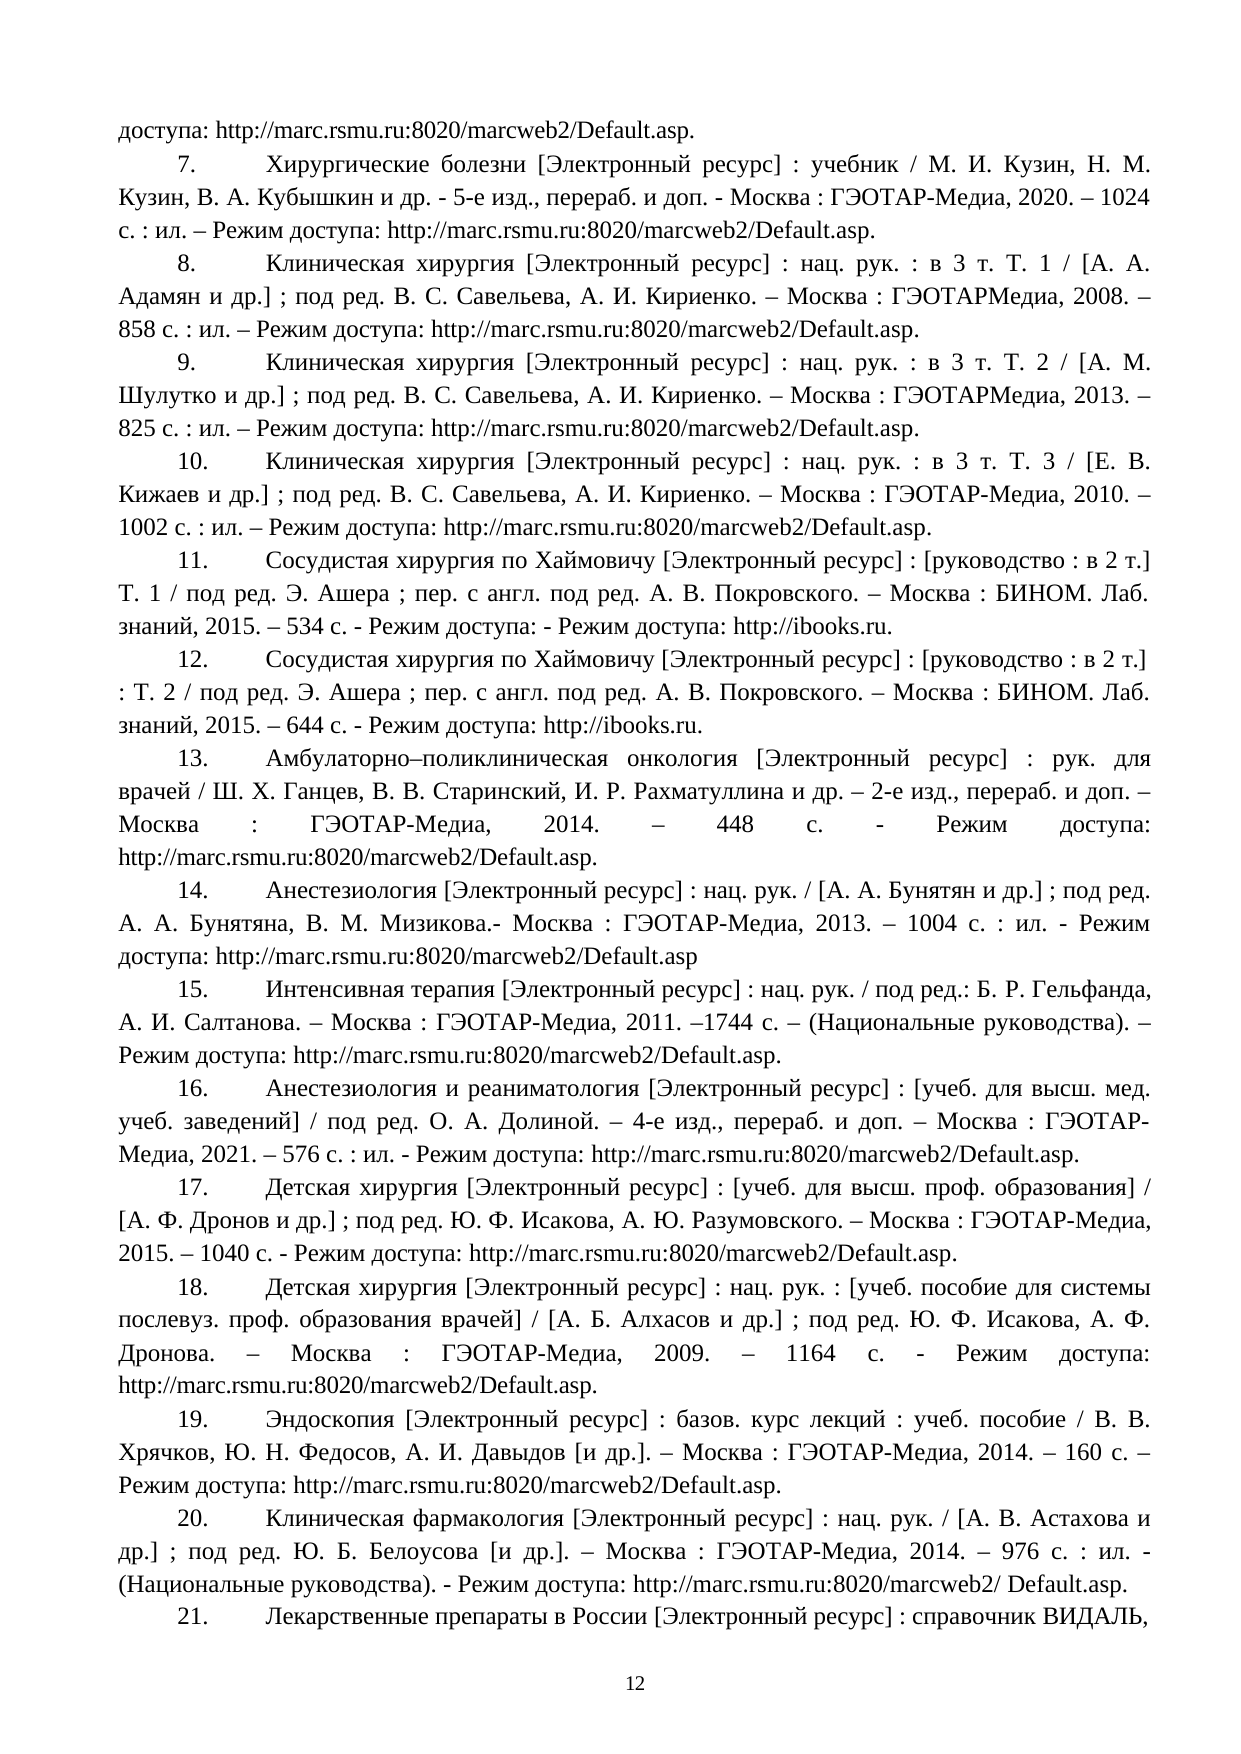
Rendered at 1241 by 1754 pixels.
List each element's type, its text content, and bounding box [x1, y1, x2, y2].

text доступа: http://marc.rsmu.ru:8020/marcweb2/Default.asp. [118, 115, 1196, 144]
list Хирургические болезни [Электронный ресурс] : учебник / М. И. Кузин, Н. М. Кузин, В. А. Кубышкин и др. - 5-е изд., перераб. и доп. - Москва : ГЭОТАР-Медиа, 2020. – 1024 с. : ил. – Режим доступа: http://marc.rsmu.ru:8020/marcweb2/Default.asp. [118, 149, 1152, 243]
list Детская хирургия [Электронный ресурс] : [учеб. для высш. проф. образования] / [А. Ф. Дронов и др.] ; под ред. Ю. Ф. Исакова, А. Ю. Разумовского. – Москва : ГЭОТАР-Медиа, 2015. – 1040 с. - Режим доступа: http://marc.rsmu.ru:8020/marcweb2/Default.asp. [118, 1172, 1152, 1267]
list Амбулаторно–поликлиническая онкология [Электронный ресурс] : рук. для врачей / Ш. Х. Ганцев, В. В. Старинский, И. Р. Рахматуллина и др. – 2-е изд., перераб. и доп. – Москва : ГЭОТАР-Медиа, 2014. – 448 с. - Режим доступа: http://marc.rsmu.ru:8020/marcweb2/Default.asp. [118, 743, 1152, 871]
list Клиническая хирургия [Электронный ресурс] : нац. рук. : в 3 т. Т. 2 / [А. М. Шулутко и др.] ; под ред. В. С. Савельева, А. И. Кириенко. – Москва : ГЭОТАРМедиа, 2013. – 825 с. : ил. – Режим доступа: http://marc.rsmu.ru:8020/marcweb2/Default.asp. [118, 347, 1152, 442]
list Клиническая фармакология [Электронный ресурс] : нац. рук. / [А. В. Астахова и др.] ; под ред. Ю. Б. Белоусова [и др.]. – Москва : ГЭОТАР-Медиа, 2014. – 976 с. : ил. - (Национальные руководства). - Режим доступа: http://marc.rsmu.ru:8020/marcweb2/ Default.asp. [118, 1503, 1152, 1598]
list Анестезиология [Электронный ресурс] : нац. рук. / [А. А. Бунятян и др.] ; под ред. А. А. Бунятяна, В. М. Мизикова.- Москва : ГЭОТАР-Медиа, 2013. – 1004 с. : ил. - Режим доступа: http://marc.rsmu.ru:8020/marcweb2/Default.asp [118, 875, 1152, 970]
list Эндоскопия [Электронный ресурс] : базов. курс лекций : учеб. пособие / В. В. Хрячков, Ю. Н. Федосов, А. И. Давыдов [и др.]. – Москва : ГЭОТАР-Медиа, 2014. – 160 с. – Режим доступа: http://marc.rsmu.ru:8020/marcweb2/Default.asp. [118, 1404, 1152, 1498]
list Сосудистая хирургия по Хаймовичу [Электронный ресурс] : [руководство : в 2 т.] Т. 1 / под ред. Э. Ашера ; пер. с англ. под ред. А. В. Покровского. – Москва : БИНОМ. Лаб. знаний, 2015. – 534 с. - Режим доступа: - Режим доступа: http://ibooks.ru. [118, 545, 1152, 640]
text : Т. 2 / под ред. Э. Ашера ; пер. с англ. под ред. А. В. Покровского. – Москва : БИНОМ. Лаб. знаний, 2015. – 644 с. - Режим доступа: http://ibooks.ru. [118, 677, 1152, 739]
list Клиническая хирургия [Электронный ресурс] : нац. рук. : в 3 т. Т. 1 / [А. А. Адамян и др.] ; под ред. В. С. Савельева, А. И. Кириенко. – Москва : ГЭОТАРМедиа, 2008. – 858 с. : ил. – Режим доступа: http://marc.rsmu.ru:8020/marcweb2/Default.asp. [118, 248, 1152, 343]
list Детская хирургия [Электронный ресурс] : нац. рук. : [учеб. пособие для системы послевуз. проф. образования врачей] / [А. Б. Алхасов и др.] ; под ред. Ю. Ф. Исакова, А. Ф. Дронова. – Москва : ГЭОТАР-Медиа, 2009. – 1164 с. - Режим доступа: http://marc.rsmu.ru:8020/marcweb2/Default.asp. [118, 1272, 1152, 1399]
list Анестезиология и реаниматология [Электронный ресурс] : [учеб. для высш. мед. учеб. заведений] / под ред. О. А. Долиной. – 4-е изд., перераб. и доп. – Москва : ГЭОТАР- Медиа, 2021. – 576 с. : ил. - Режим доступа: http://marc.rsmu.ru:8020/marcweb2/Default.asp. [118, 1073, 1152, 1168]
list Сосудистая хирургия по Хаймовичу [Электронный ресурс] : [руководство : в 2 т.] [177, 644, 1196, 673]
list Интенсивная терапия [Электронный ресурс] : нац. рук. / под ред.: Б. Р. Гельфанда, А. И. Салтанова. – Москва : ГЭОТАР-Медиа, 2011. –1744 с. – (Национальные руководства). – Режим доступа: http://marc.rsmu.ru:8020/marcweb2/Default.asp. [118, 974, 1152, 1069]
list Лекарственные препараты в России [Электронный ресурс] : справочник ВИДАЛЬ, [177, 1602, 1196, 1630]
list Клиническая хирургия [Электронный ресурс] : нац. рук. : в 3 т. Т. 3 / [Е. В. Кижаев и др.] ; под ред. В. С. Савельева, А. И. Кириенко. – Москва : ГЭОТАР-Медиа, 2010. – 1002 с. : ил. – Режим доступа: http://marc.rsmu.ru:8020/marcweb2/Default.asp. [118, 446, 1152, 541]
